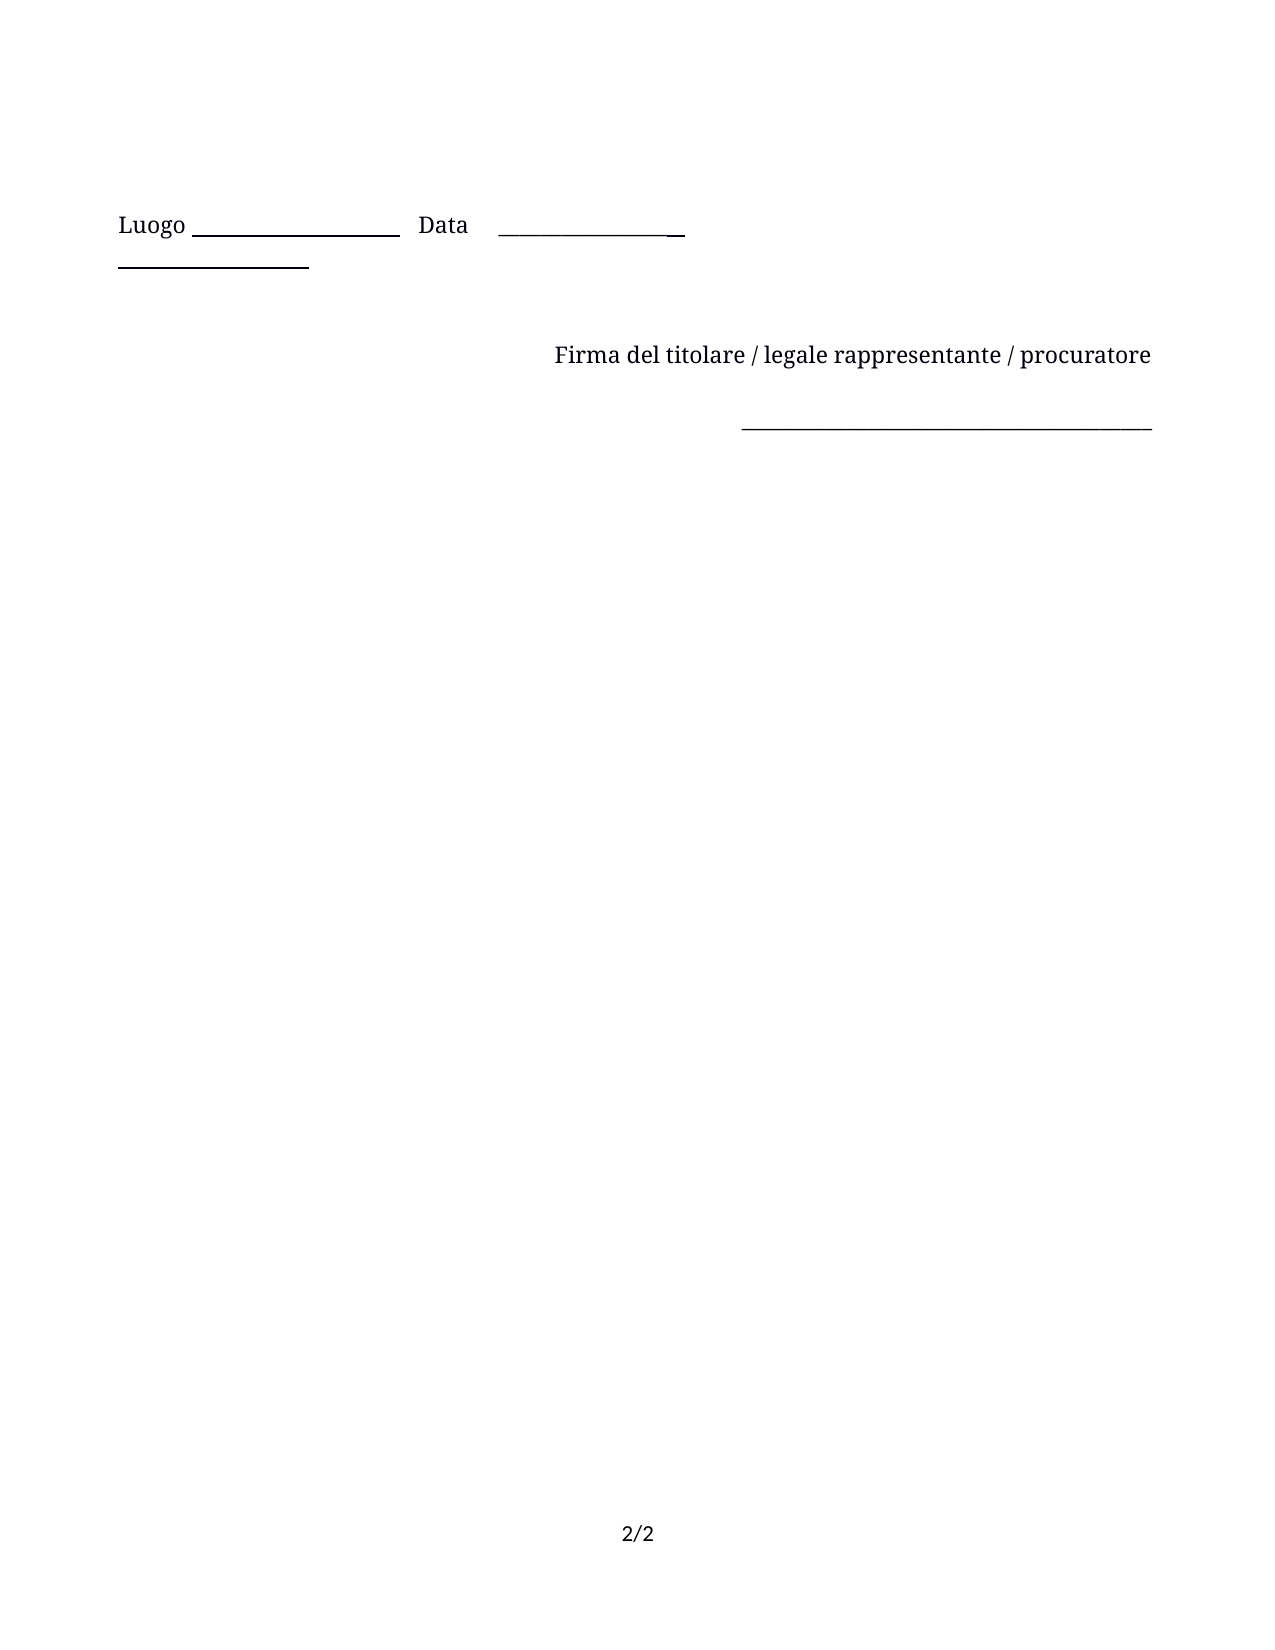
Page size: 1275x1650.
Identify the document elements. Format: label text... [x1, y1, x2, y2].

text _______________________________________ [417, 403, 1152, 435]
text Luogo Data ________________ [118, 209, 1157, 240]
text Firma del titolare / legale rappresentante / procuratore [336, 339, 1152, 370]
